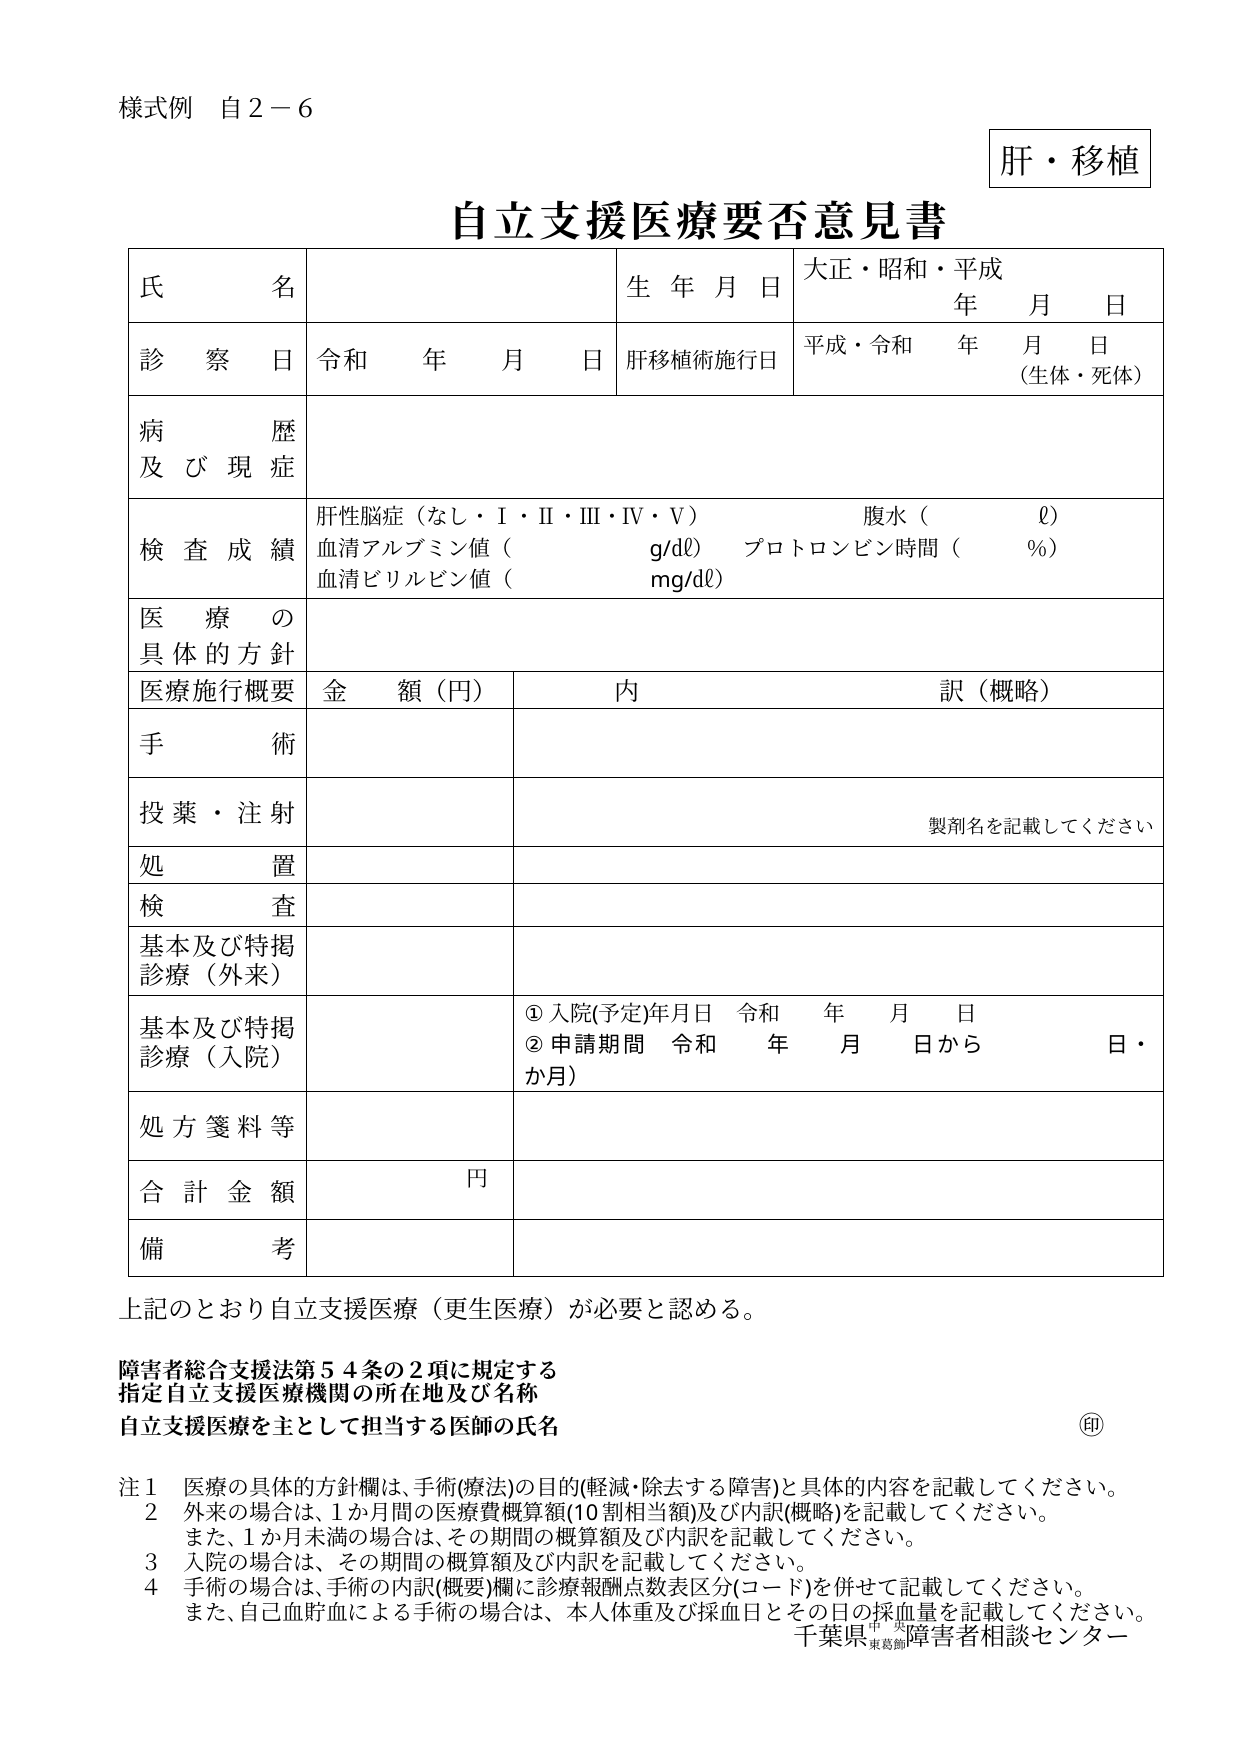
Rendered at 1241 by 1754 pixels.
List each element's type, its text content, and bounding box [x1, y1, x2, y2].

table_cell [307, 1092, 513, 1160]
table_cell 内 訳（概略） [514, 672, 1163, 708]
text 様式例 自２－６ [118, 89, 1152, 124]
table_cell 製剤名を記載してください [514, 778, 1163, 846]
text 上記のとおり自立支援医療（更生医療）が必要と認める。 [118, 1290, 1152, 1326]
table_cell 合計金額 [129, 1161, 306, 1219]
table_cell [307, 996, 513, 1091]
table_cell 円 [307, 1161, 513, 1219]
table_cell [514, 1220, 1163, 1276]
text ４ 手術の場合は､手術の内訳(概要)欄に診療報酬点数表区分(コード)を併せて記載してください。 [118, 1576, 1152, 1601]
text 注１ 医療の具体的方針欄は､手術(療法)の目的(軽減･除去する障害)と具体的内容を記載してください。 [118, 1476, 1152, 1501]
table_header 大正・昭和・平成 年 月 日 [794, 249, 1163, 322]
text ２ 外来の場合は､１か月間の医療費概算額(10割相当額)及び内訳(概略)を記載してください。 [140, 1501, 1152, 1526]
table_cell 平成・令和 年 月 日 （生体・死体） [794, 323, 1163, 395]
table_cell 金 額（円） [307, 672, 513, 708]
table_cell [307, 847, 513, 883]
table_cell 基本及び特掲診療（外来） [129, 927, 306, 995]
table_cell 令和 年 月 日 [307, 323, 616, 395]
text 自立支援医療要否意見書 [118, 188, 1152, 248]
table_cell 処置 [129, 847, 306, 883]
table_cell 医療の 具体的方針 [129, 599, 306, 671]
table_header 肝・移植 [990, 130, 1150, 187]
table_cell [514, 709, 1163, 777]
table_cell [307, 1220, 513, 1276]
table_cell [514, 927, 1163, 995]
table_cell 診察日 [129, 323, 306, 395]
table_cell 基本及び特掲診療（入院） [129, 996, 306, 1091]
text 障害者総合支援法第５４条の２項に規定する [118, 1360, 1152, 1383]
table_cell [307, 884, 513, 926]
table_cell [307, 709, 513, 777]
text 千葉県中 央東葛飾障害者相談センター [118, 1626, 1138, 1651]
table_header [307, 249, 616, 322]
table_cell 手術 [129, 709, 306, 777]
table_cell [514, 884, 1163, 926]
table_cell ①入院(予定)年月日 令和 年 月 日 ②申請期間 令和 年 月 日から 日・ か月） [514, 996, 1163, 1091]
table_header 生年月日 [617, 249, 793, 322]
table_cell 病歴 及び現症 [129, 396, 306, 498]
table_cell 肝性脳症（なし・Ⅰ・Ⅱ・Ⅲ・Ⅳ・Ⅴ） 腹水（ ℓ） 血清アルブミン値（ g/㎗） プロトロンビン時間（ ％） 血清ビリルビン値（ mg/㎗） [307, 499, 1163, 597]
text 自立支援医療を主として担当する医師の氏名 ㊞ [118, 1406, 1152, 1441]
table_cell [307, 778, 513, 846]
table_cell 医療施行概要 [129, 672, 306, 708]
table_cell 検査成績 [129, 499, 306, 597]
table_cell 処方箋料等 [129, 1092, 306, 1160]
table_cell [514, 847, 1163, 883]
table_cell 投薬・注射 [129, 778, 306, 846]
text 指定自立支援医療機関の所在地及び名称 [118, 1383, 1152, 1406]
text ３ 入院の場合は、その期間の概算額及び内訳を記載してください。 [140, 1551, 1152, 1576]
text また､自己血貯血による手術の場合は、本人体重及び採血日とその日の採血量を記載してください。 [118, 1601, 1152, 1626]
table_header 氏名 [129, 249, 306, 322]
table_cell 肝移植術施行日 [617, 323, 793, 395]
table_cell [514, 1092, 1163, 1160]
table_cell [307, 927, 513, 995]
text また､１か月未満の場合は､その期間の概算額及び内訳を記載してください。 [184, 1526, 1152, 1551]
table_cell 検査 [129, 884, 306, 926]
table_cell [514, 1161, 1163, 1219]
table_cell [307, 396, 1163, 498]
table_cell [307, 599, 1163, 671]
table_cell 備考 [129, 1220, 306, 1276]
